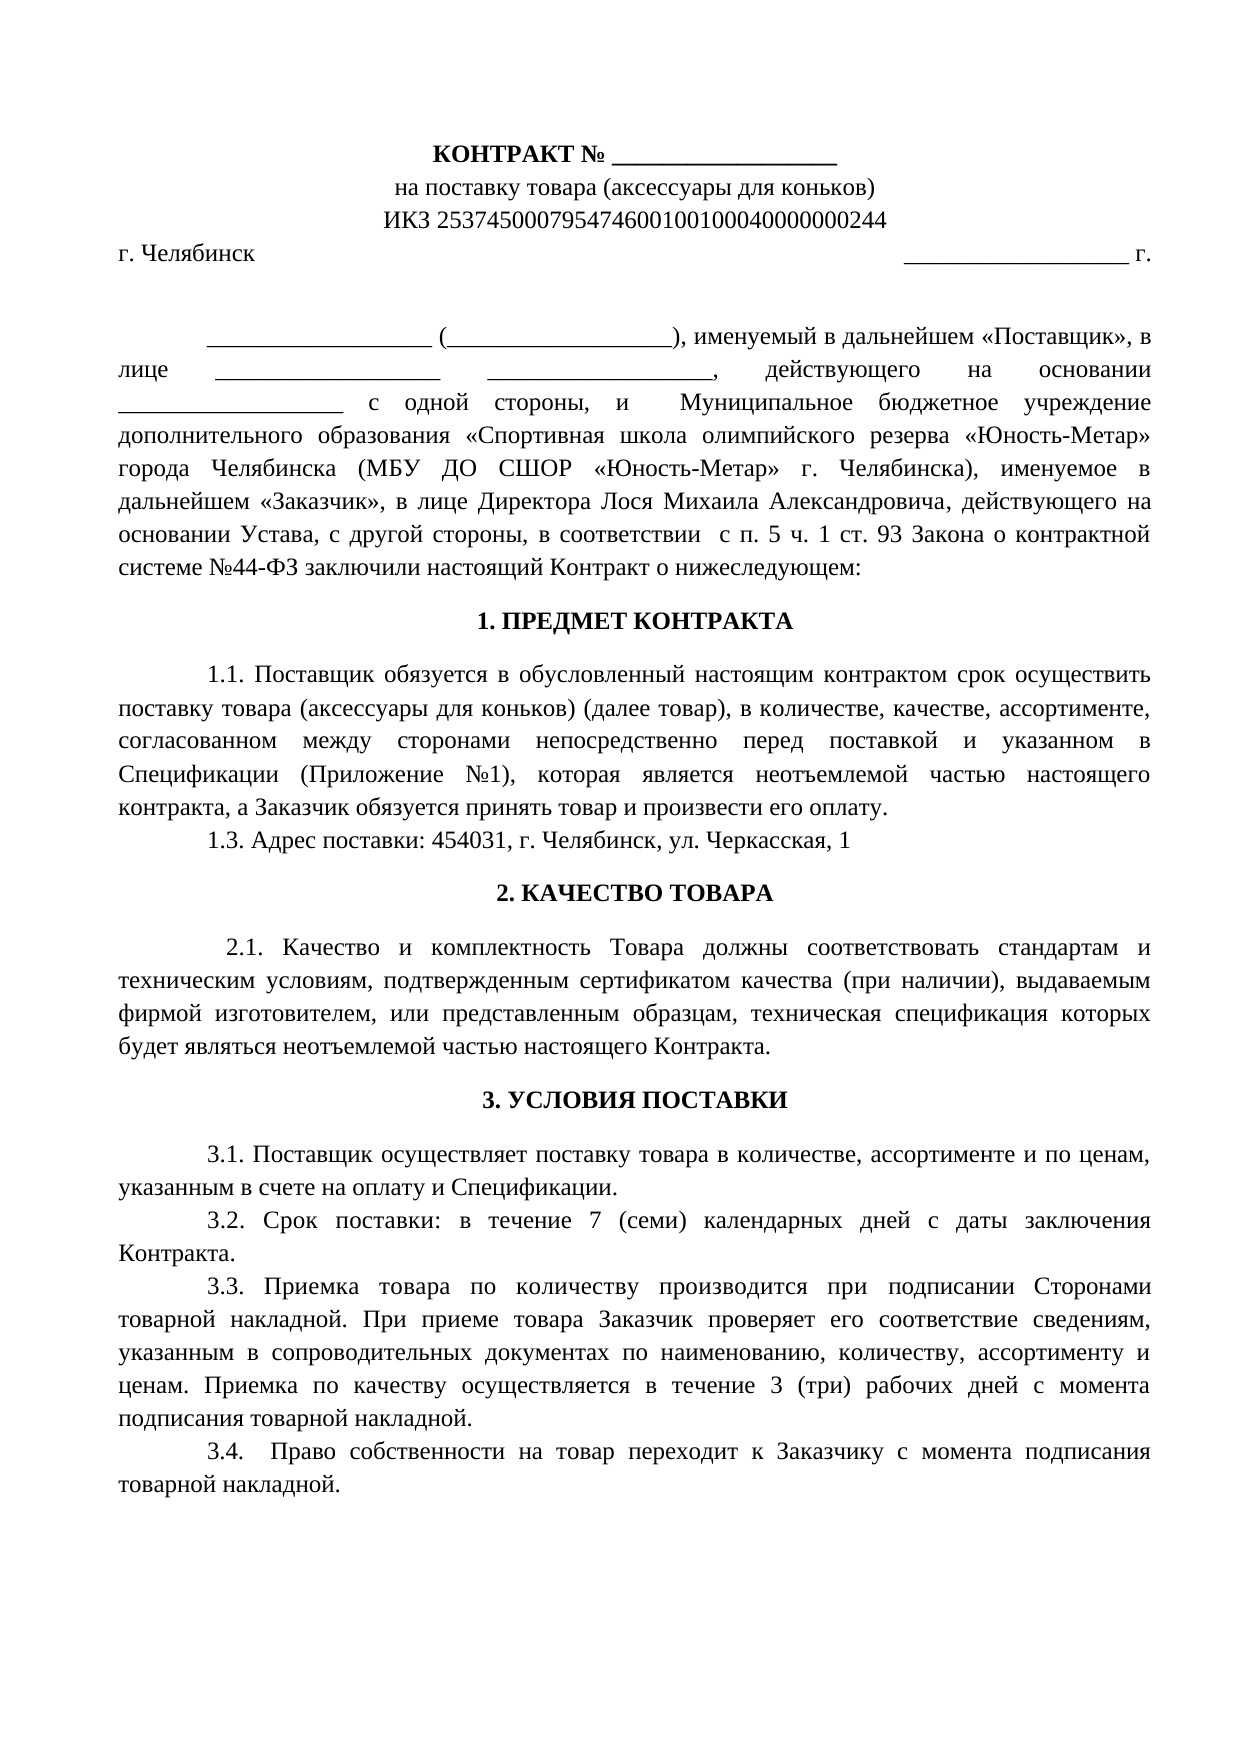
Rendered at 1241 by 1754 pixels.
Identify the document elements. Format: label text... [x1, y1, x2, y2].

text 3.1. Поставщик осуществляет поставку товара в количестве, ассортименте и по ценам, указанным в счете на оплату и Спецификации. [118, 1139, 1152, 1201]
text 3. УСЛОВИЯ ПОСТАВКИ [118, 1085, 1152, 1114]
text 2.1. Качество и комплектность Товара должны соответствовать стандартам и техническим условиям, подтвержденным сертификатом качества (при наличии), выдаваемым фирмой изготовителем, или представленным образцам, техническая спецификация которых будет являться неотъемлемой частью настоящего Контракта. [118, 932, 1152, 1060]
text 1.3. Адрес поставки: 454031, г. Челябинск, ул. Черкасская, 1 [118, 825, 1152, 853]
text ИКЗ 253745000795474600100100040000000244 [118, 205, 1152, 234]
text г. Челябинск __________________ г. [118, 238, 1152, 267]
text 3.3. Приемка товара по количеству производится при подписании Сторонами товарной накладной. При приеме товара Заказчик проверяет его соответствие сведениям, указанным в сопроводительных документах по наименованию, количеству, ассортименту и ценам. Приемка по качеству осуществляется в течение 3 (три) рабочих дней с момента подписания товарной накладной. [118, 1271, 1152, 1432]
text __________________ (__________________), именуемый в дальнейшем «Поставщик», в лице __________________ __________________, действующего на основании __________________ с одной стороны, и Муниципальное бюджетное учреждение дополнительного образования «Спортивная школа олимпийского резерва «Юность-Метар» города Челябинска (МБУ ДО СШОР «Юность-Метар» г. Челябинска), именуемое в дальнейшем «Заказчик», в лице Директора Лося Михаила Александровича, действующего на основании Устава, с другой стороны, в соответствии с п. 5 ч. 1 ст. 93 Закона о контрактной системе №44-ФЗ заключили настоящий Контракт о нижеследующем: [118, 321, 1152, 581]
text 2. КАЧЕСТВО ТОВАРА [118, 878, 1152, 907]
text 1. ПРЕДМЕТ КОНТРАКТА [118, 606, 1152, 634]
text на поставку товара (аксессуары для коньков) [118, 172, 1152, 201]
text КОНТРАКТ № __________________ [118, 139, 1152, 168]
text 1.1. Поставщик обязуется в обусловленный настоящим контрактом срок осуществить поставку товара (аксессуары для коньков) (далее товар), в количестве, качестве, ассортименте, согласованном между сторонами непосредственно перед поставкой и указанном в Спецификации (Приложение №1), которая является неотъемлемой частью настоящего контракта, а Заказчик обязуется принять товар и произвести его оплату. [118, 659, 1152, 820]
text 3.4. Право собственности на товар переходит к Заказчику с момента подписания товарной накладной. [118, 1436, 1152, 1498]
text 3.2. Срок поставки: в течение 7 (семи) календарных дней с даты заключения Контракта. [118, 1205, 1152, 1267]
